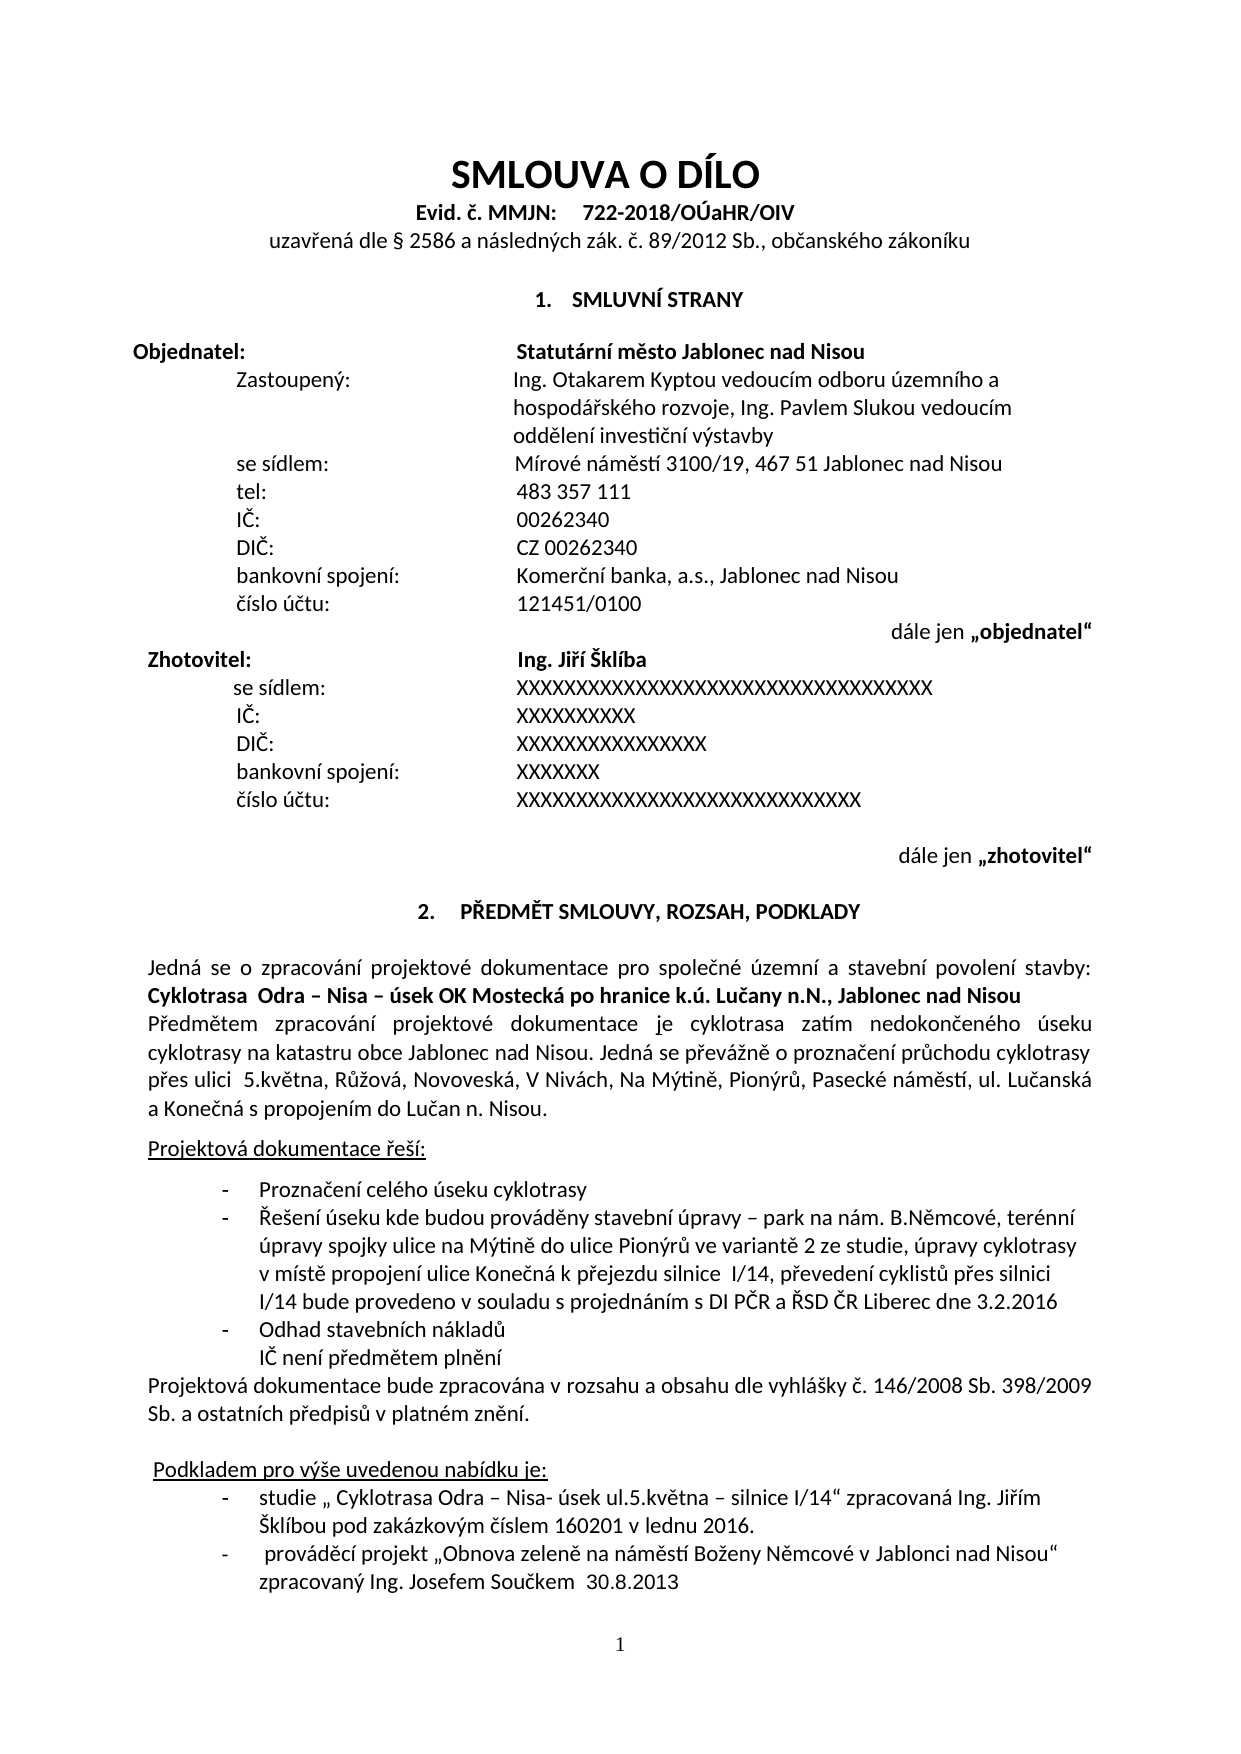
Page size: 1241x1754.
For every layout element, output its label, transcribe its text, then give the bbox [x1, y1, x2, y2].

text Projektová dokumentace bude zpracována v rozsahu a obsahu dle vyhlášky č. 146/2008 Sb. 398/2009 Sb. a ostatních předpisů v platném znění. [148, 1371, 1093, 1427]
text tel: 483 357 111 [177, 477, 1093, 505]
text dále jen „objednatel“ [266, 617, 1093, 645]
text IČ: XXXXXXXXXX [236, 701, 1093, 729]
text bankovní spojení: Komerční banka, a.s., Jablonec nad Nisou [236, 561, 1093, 589]
text uzavřená dle § 2586 a následných zák. č. 89/2012 Sb., občanského zákoníku [148, 226, 1093, 254]
text IČ: 00262340 [236, 505, 1093, 533]
text se sídlem: Mírové náměstí 3100/19, 467 51 Jablonec nad Nisou [236, 449, 1093, 477]
text DIČ: CZ 00262340 [236, 533, 1093, 561]
text dále jen „zhotovitel“ [236, 841, 1093, 869]
text Zhotovitel: Ing. Jiří Šklíba [148, 645, 1093, 673]
list IČ není předmětem plnění [259, 1343, 1093, 1371]
text SMLOUVA O DÍLO [118, 148, 1093, 198]
text Jedná se o zpracování projektové dokumentace pro společné územní a stavební povolení stavby: Cyklotrasa Odra – Nisa – úsek OK Mostecká po hranice k.ú. Lučany n.N., Jablonec nad Nisou [148, 953, 1093, 1009]
text Předmětem zpracování projektové dokumentace je cyklotrasa zatím nedokončeného úseku cyklotrasy na katastru obce Jablonec nad Nisou. Jedná se převážně o proznačení průchodu cyklotrasy přes ulici 5.května, Růžová, Novoveská, V Nivách, Na Mýtině, Pionýrů, Pasecké náměstí, ul. Lučanská a Konečná s propojením do Lučan n. Nisou. [148, 1009, 1093, 1122]
text se sídlem: XXXXXXXXXXXXXXXXXXXXXXXXXXXXXXXXXXX [148, 673, 1093, 701]
list prováděcí projekt „Obnova zeleně na náměstí Boženy Němcové v Jablonci nad Nisou“ zpracovaný Ing. Josefem Součkem 30.8.2013 [221, 1539, 1093, 1595]
text Evid. č. MMJN: 722-2018/OÚaHR/OIV [118, 198, 1093, 226]
text Projektová dokumentace řeší: [148, 1134, 1093, 1162]
text bankovní spojení: XXXXXXX [236, 757, 1093, 785]
text Zastoupený: Ing. Otakarem Kyptou vedoucím odboru územního a hospodářského rozvoje, Ing. Pavlem Slukou vedoucím oddělení investiční výstavby [236, 365, 1093, 449]
text Podkladem pro výše uvedenou nabídku je: [148, 1455, 1093, 1483]
text číslo účtu: 121451/0100 [236, 589, 1093, 617]
subtitle Předmět smlouvy, ROZSAH, PODKLADY [185, 897, 1093, 926]
list studie „ Cyklotrasa Odra – Nisa- úsek ul.5.května – silnice I/14“ zpracovaná Ing. Jiřím Šklíbou pod zakázkovým číslem 160201 v lednu 2016. [221, 1483, 1093, 1539]
list Odhad stavebních nákladů [221, 1315, 1093, 1343]
text číslo účtu: XXXXXXXXXXXXXXXXXXXXXXXXXXXXX [236, 785, 1093, 813]
text Objednatel: Statutární město Jablonec nad Nisou [133, 337, 1093, 365]
list Proznačení celého úseku cyklotrasy [221, 1175, 1093, 1203]
text DIČ: XXXXXXXXXXXXXXXX [236, 729, 1093, 757]
subtitle smluvní strany [185, 285, 1093, 313]
list Řešení úseku kde budou prováděny stavební úpravy – park na nám. B.Němcové, terénní úpravy spojky ulice na Mýtině do ulice Pionýrů ve variantě 2 ze studie, úpravy cyklotrasy v místě propojení ulice Konečná k přejezdu silnice I/14, převedení cyklistů přes silnici I/14 bude provedeno v souladu s projednáním s DI PČR a ŘSD ČR Liberec dne 3.2.2016 [221, 1203, 1093, 1315]
